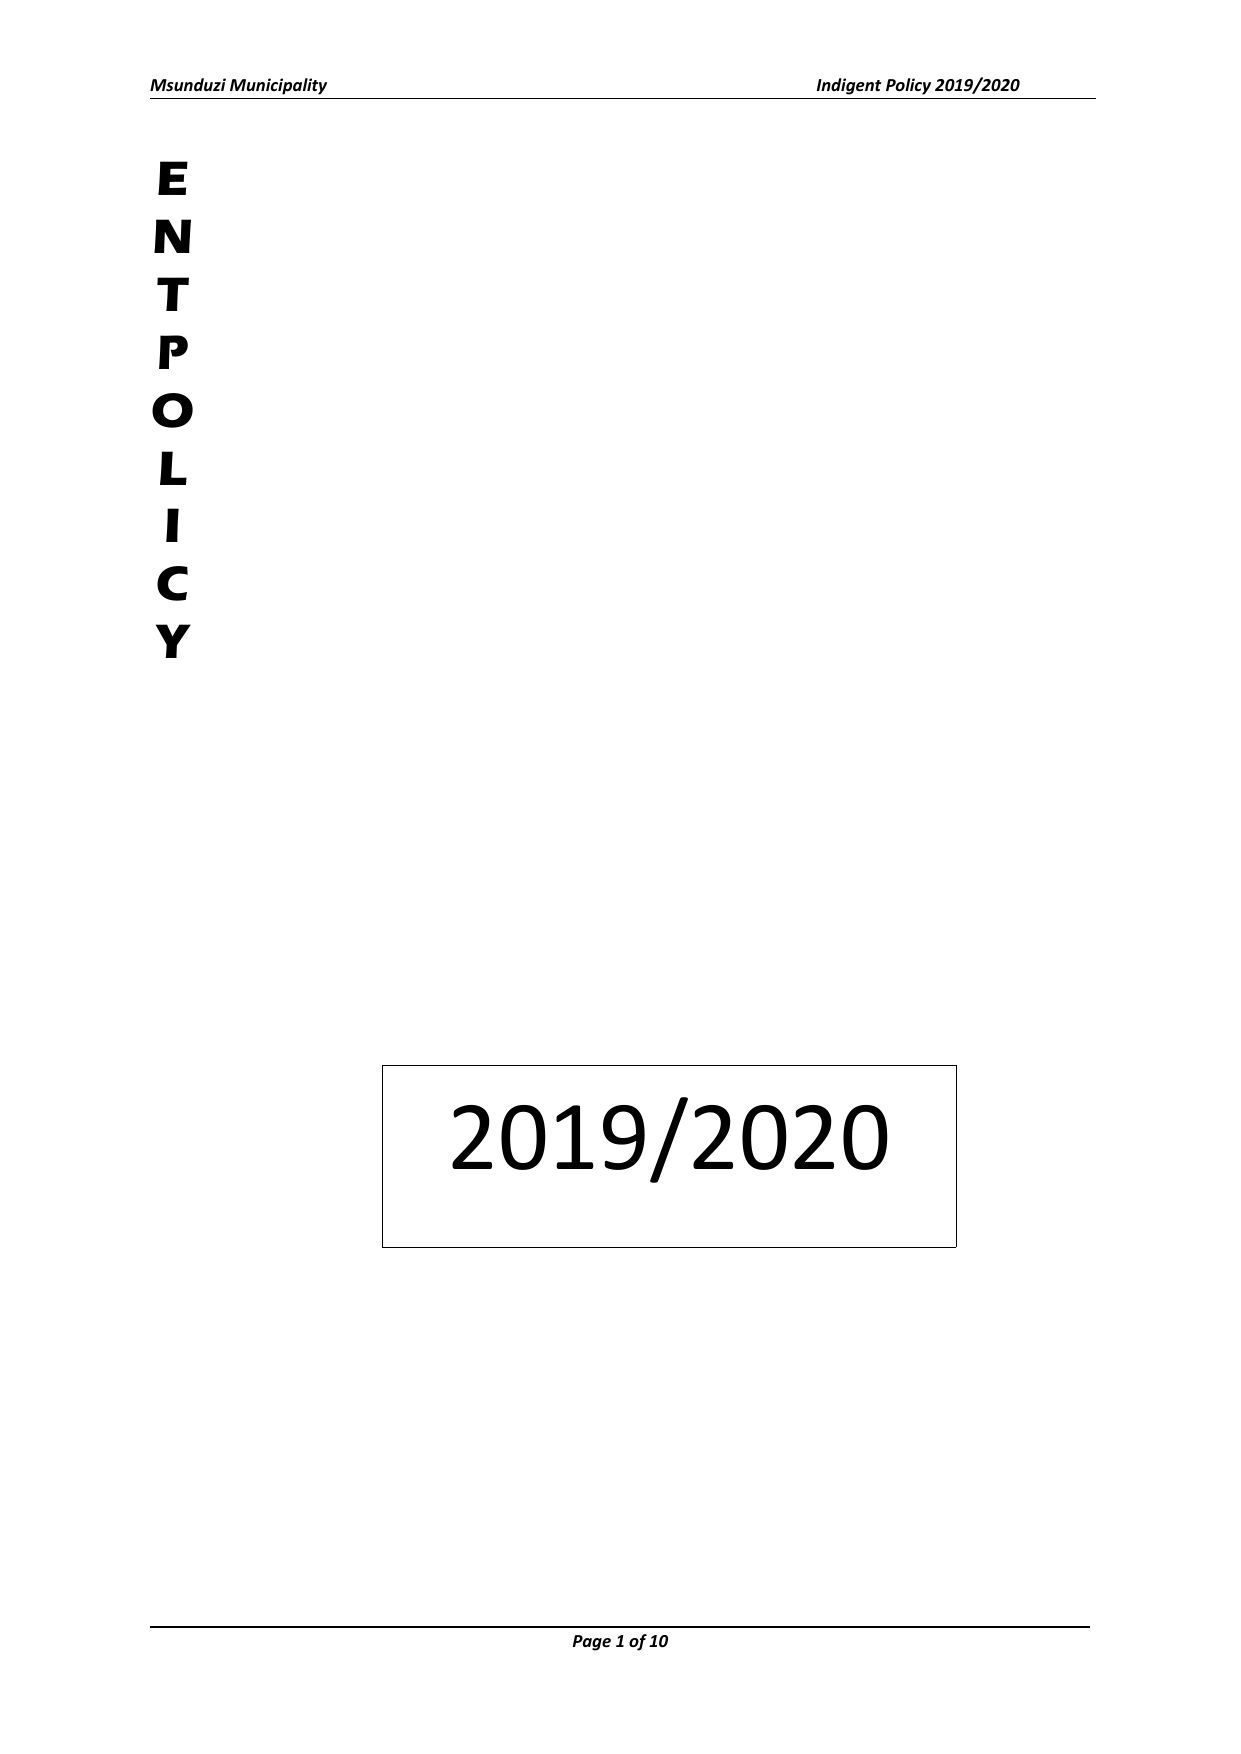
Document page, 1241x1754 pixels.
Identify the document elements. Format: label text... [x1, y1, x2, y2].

table_header INDIGENT POLICY [139, 150, 206, 671]
